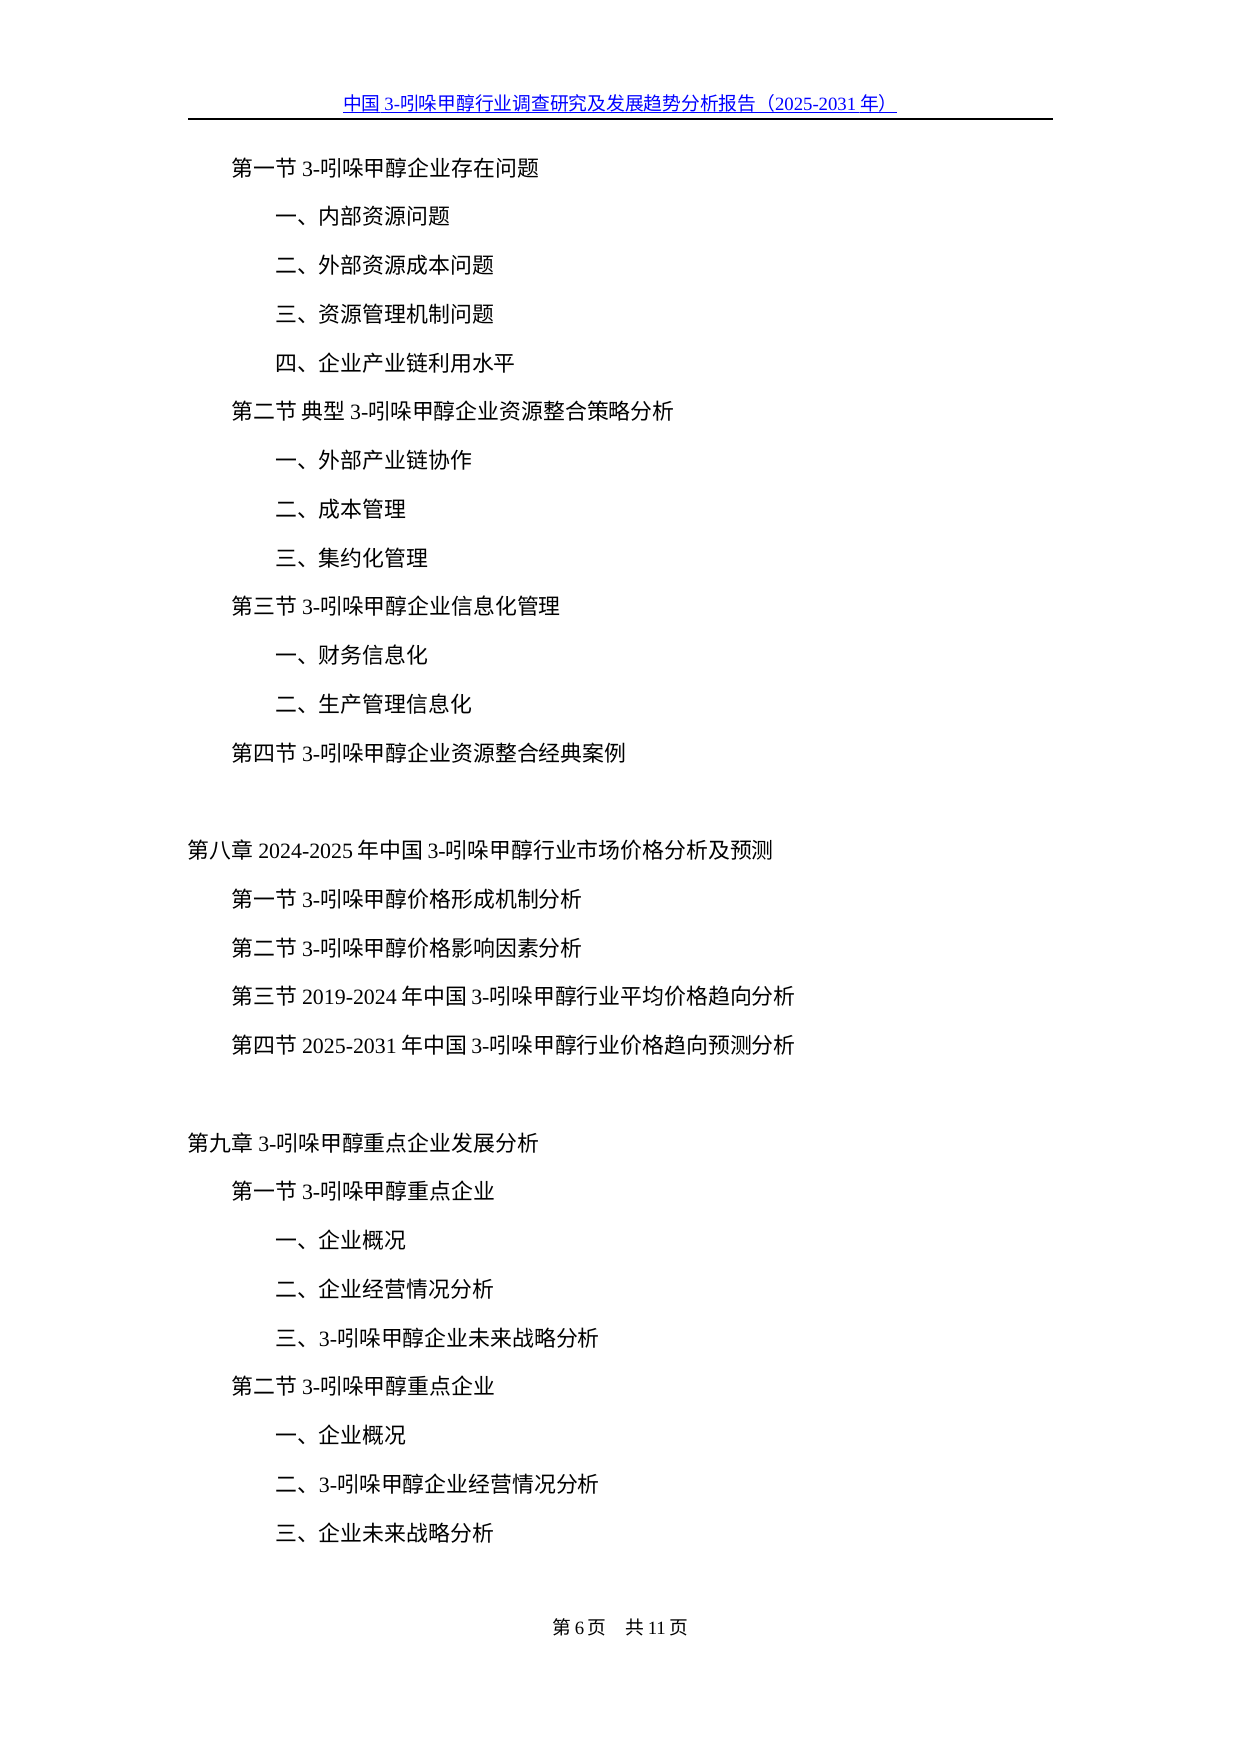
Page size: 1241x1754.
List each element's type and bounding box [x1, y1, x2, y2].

text [187, 150, 1053, 1548]
